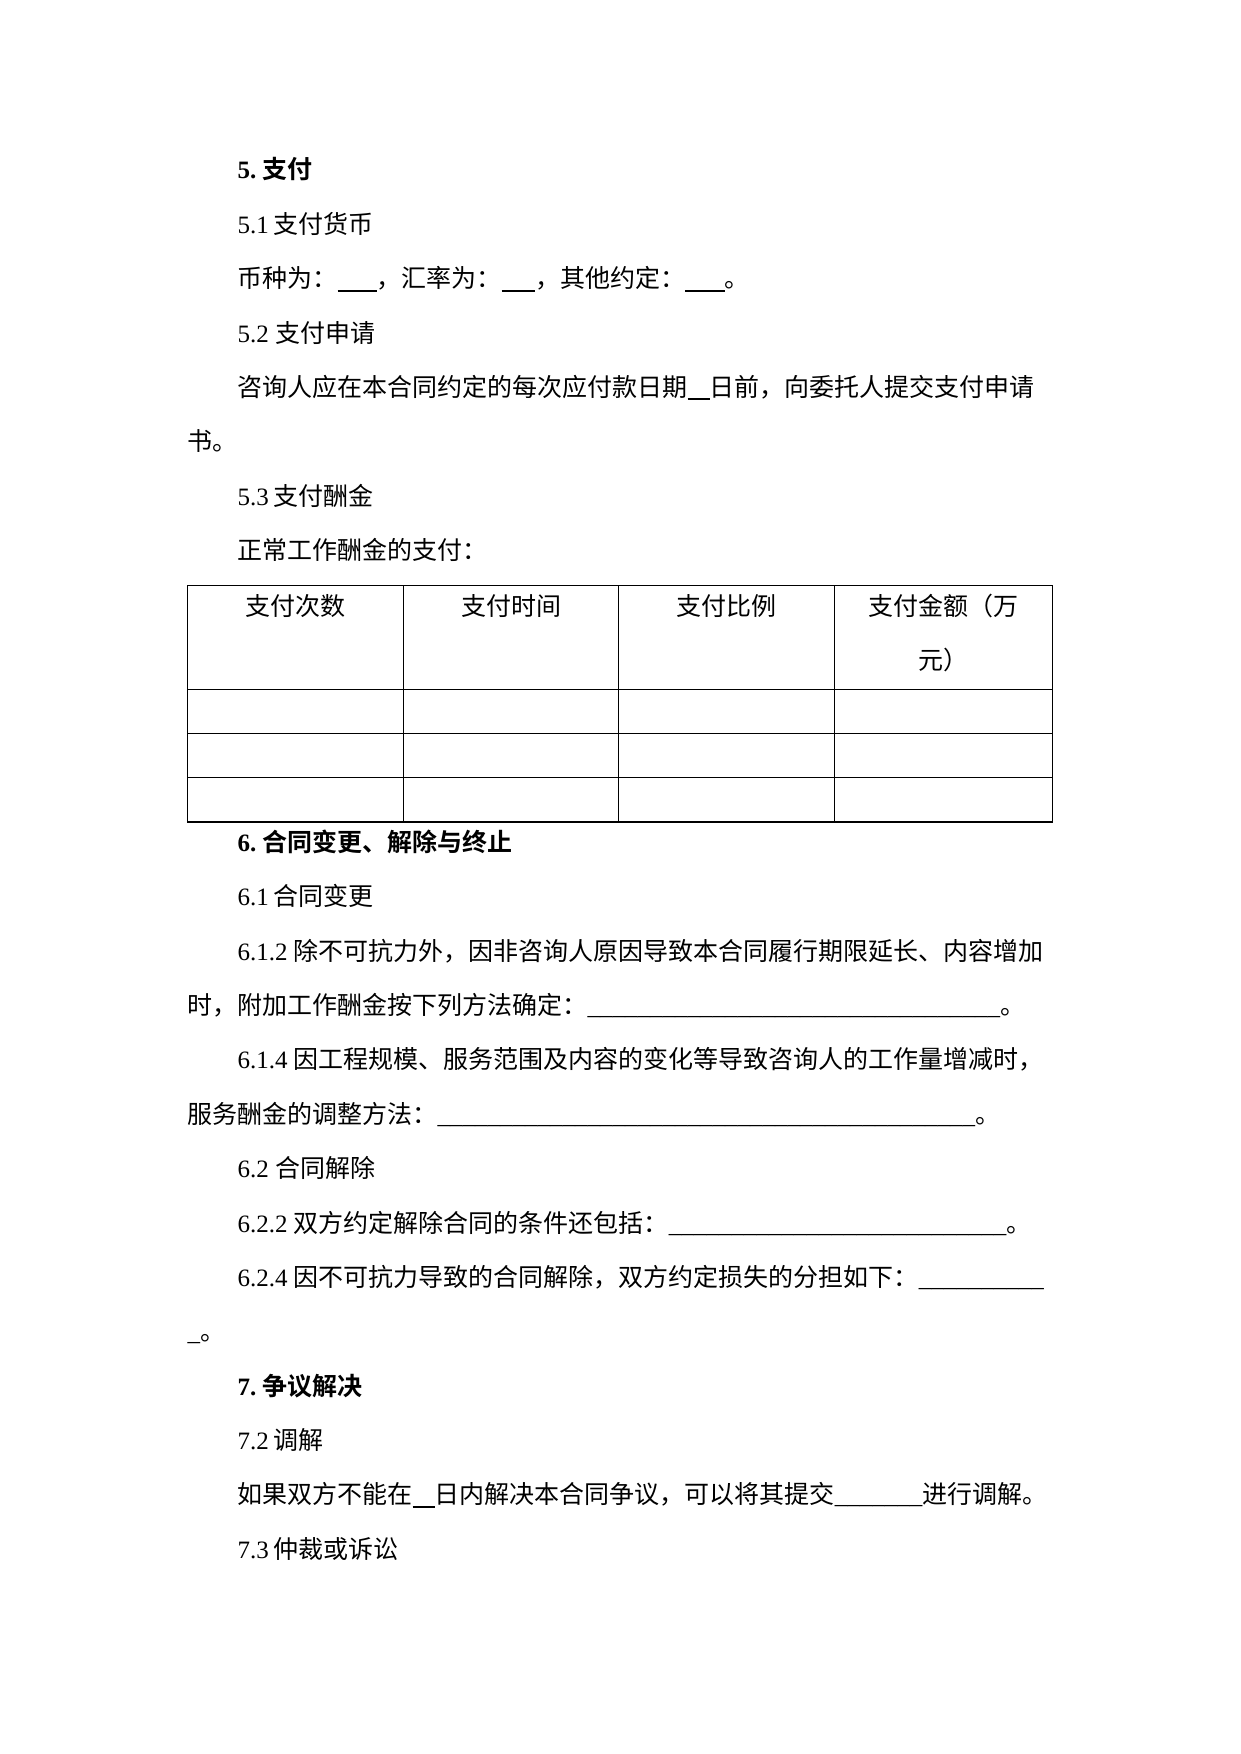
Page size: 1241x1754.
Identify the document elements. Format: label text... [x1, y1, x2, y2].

text 6.2.4 因不可抗力导致的合同解除，双方约定损失的分担如下：___________。 [187, 1257, 1053, 1348]
text 7.3仲裁或诉讼 [187, 1529, 1053, 1566]
table_cell [404, 734, 618, 777]
table_cell [188, 690, 403, 733]
text 5. 支付 [187, 150, 1053, 186]
table_cell [619, 734, 834, 777]
text 正常工作酬金的支付： [187, 531, 1053, 567]
text 如果双方不能在 日内解决本合同争议，可以将其提交_______进行调解。 [187, 1475, 1053, 1511]
text 5.2 支付申请 [187, 313, 1053, 349]
text 7. 争议解决 [187, 1366, 1053, 1402]
table_cell [188, 734, 403, 777]
text 6.2.2 双方约定解除合同的条件还包括：___________________________。 [187, 1203, 1053, 1239]
table_cell [835, 734, 1052, 777]
text 5.1支付货币 [187, 204, 1053, 241]
text 6. 合同变更、解除与终止 [187, 823, 1053, 859]
table_header 支付金额（万元） [835, 586, 1052, 689]
table_header 支付比例 [619, 586, 834, 689]
text 咨询人应在本合同约定的每次应付款日期 日前，向委托人提交支付申请书。 [187, 367, 1053, 458]
text 6.1.4 因工程规模、服务范围及内容的变化等导致咨询人的工作量增减时，服务酬金的调整方法：___________________________________________。 [187, 1040, 1053, 1131]
text 6.2 合同解除 [187, 1149, 1053, 1185]
table_header 支付时间 [404, 586, 618, 689]
table_cell [188, 778, 403, 821]
table_cell [835, 690, 1052, 733]
table_header 支付次数 [188, 586, 403, 689]
table_cell [404, 690, 618, 733]
text 7.2调解 [187, 1421, 1053, 1457]
table_cell [835, 778, 1052, 821]
text 6.1.2 除不可抗力外，因非咨询人原因导致本合同履行期限延长、内容增加时，附加工作酬金按下列方法确定：_________________________________。 [187, 931, 1053, 1022]
table_cell [404, 778, 618, 821]
table_cell [619, 778, 834, 821]
text 币种为： ，汇率为： ，其他约定： 。 [187, 259, 1053, 295]
table_cell [619, 690, 834, 733]
text 6.1合同变更 [187, 877, 1053, 913]
text 5.3支付酬金 [187, 476, 1053, 512]
